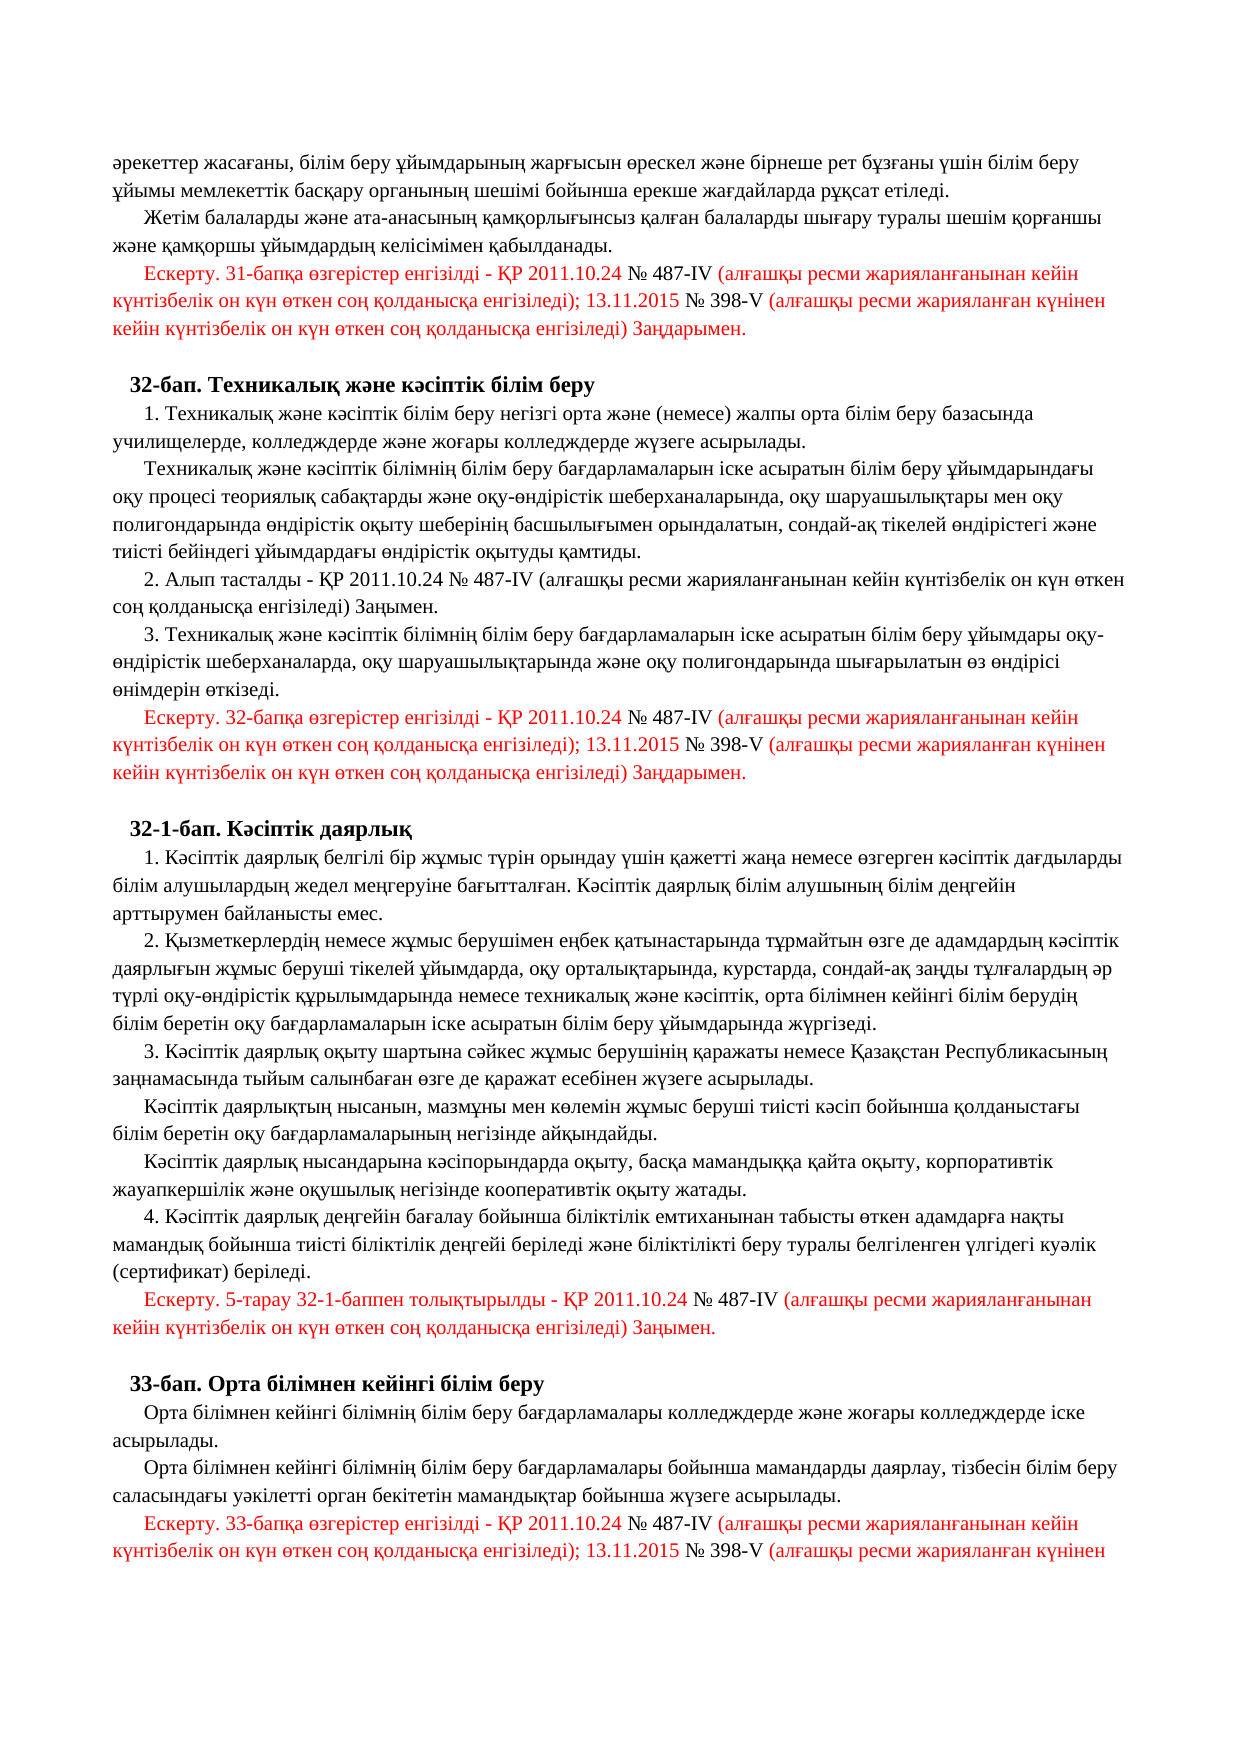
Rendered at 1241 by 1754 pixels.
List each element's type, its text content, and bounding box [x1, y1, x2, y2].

text 1. Техникалық және кәсіптік білім беру негізгі орта және (немесе) жалпы орта білім беру базасында училищелерде, колледждерде және жоғары колледждерде жүзеге асырылады. Техникалық және кәсіптік білімнің білім беру бағдарламаларын іске асыратын білім беру ұйымдарындағы оқу процесі теориялық сабақтарды және оқу-өндірістік шеберханаларында, оқу шаруашылықтары мен оқу полигондарында өндірістік оқыту шеберінің басшылығымен орындалатын, сондай-ақ тікелей өндірістегі және тиісті бейіндегі ұйымдардағы өндірістік оқытуды қамтиды. 2. Алып тасталды - ҚР 2011.10.24 № 487-ІV (алғашқы ресми жарияланғанынан кейін күнтiзбелiк он күн өткен соң қолданысқа енгiзiледi) Заңымен. 3. Техникалық және кәсіптік білімнің білім беру бағдарламаларын іске асыратын білім беру ұйымдары оқу-өндірістік шеберханаларда, оқу шаруашылықтарында және оқу полигондарында шығарылатын өз өндірісі өнімдерін өткізеді. Ескерту. 32-бапқа өзгерістер енгізілді - ҚР 2011.10.24 № 487-ІV (алғашқы ресми жарияланғанынан кейін күнтiзбелiк он күн өткен соң қолданысқа енгiзiледi); 13.11.2015 № 398-V (алғашқы ресми жарияланған күнінен кейін күнтізбелік он күн өткен соң қолданысқа енгізіледі) Заңдарымен. [112, 401, 1128, 812]
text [112, 1400, 1128, 1562]
text 33-бап. Орта білімнен кейінгі білім беру [112, 1370, 1128, 1396]
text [112, 150, 1128, 367]
text 32-1-бап. Кәсіптік даярлық [112, 815, 1128, 841]
text 32-бап. Техникалық және кәсіптік білім беру [112, 371, 1128, 397]
text 1. Кәсіптік даярлық белгілі бір жұмыс түрін орындау үшін қажетті жаңа немесе өзгерген кәсіптік дағдыларды білім алушылардың жедел меңгеруіне бағытталған. Кәсіптік даярлық білім алушының білім деңгейін арттырумен байланысты емес. 2. Қызметкерлердің немесе жұмыс берушімен еңбек қатынастарында тұрмайтын өзге де адамдардың кәсіптік даярлығын жұмыс беруші тікелей ұйымдарда, оқу орталықтарында, курстарда, сондай-ақ заңды тұлғалардың әр түрлі оқу-өндірістік құрылымдарында немесе техникалық және кәсіптік, орта білімнен кейінгі білім берудің білім беретін оқу бағдарламаларын іске асыратын білім беру ұйымдарында жүргізеді. 3. Кәсіптік даярлық оқыту шартына сәйкес жұмыс берушінің қаражаты немесе Қазақстан Республикасының заңнамасында тыйым салынбаған өзге де қаражат есебінен жүзеге асырылады. Кәсіптік даярлықтың нысанын, мазмұны мен көлемін жұмыс беруші тиісті кәсіп бойынша қолданыстағы білім беретін оқу бағдарламаларының негізінде айқындайды. Кәсіптік даярлық нысандарына кәсіпорындарда оқыту, басқа мамандыққа қайта оқыту, корпоративтік жауапкершілік және оқушылық негізінде кооперативтік оқыту жатады. 4. Кәсіптік даярлық деңгейін бағалау бойынша біліктілік емтиханынан табысты өткен адамдарға нақты мамандық бойынша тиісті біліктілік деңгейі беріледі және біліктілікті беру туралы белгіленген үлгідегі куәлік (сертификат) беріледі. Ескерту. 5-тарау 32-1-баппен толықтырылды - ҚР 2011.10.24 № 487-ІV (алғашқы ресми жарияланғанынан кейін күнтiзбелiк он күн өткен соң қолданысқа енгiзiледi) Заңымен. [112, 845, 1128, 1366]
